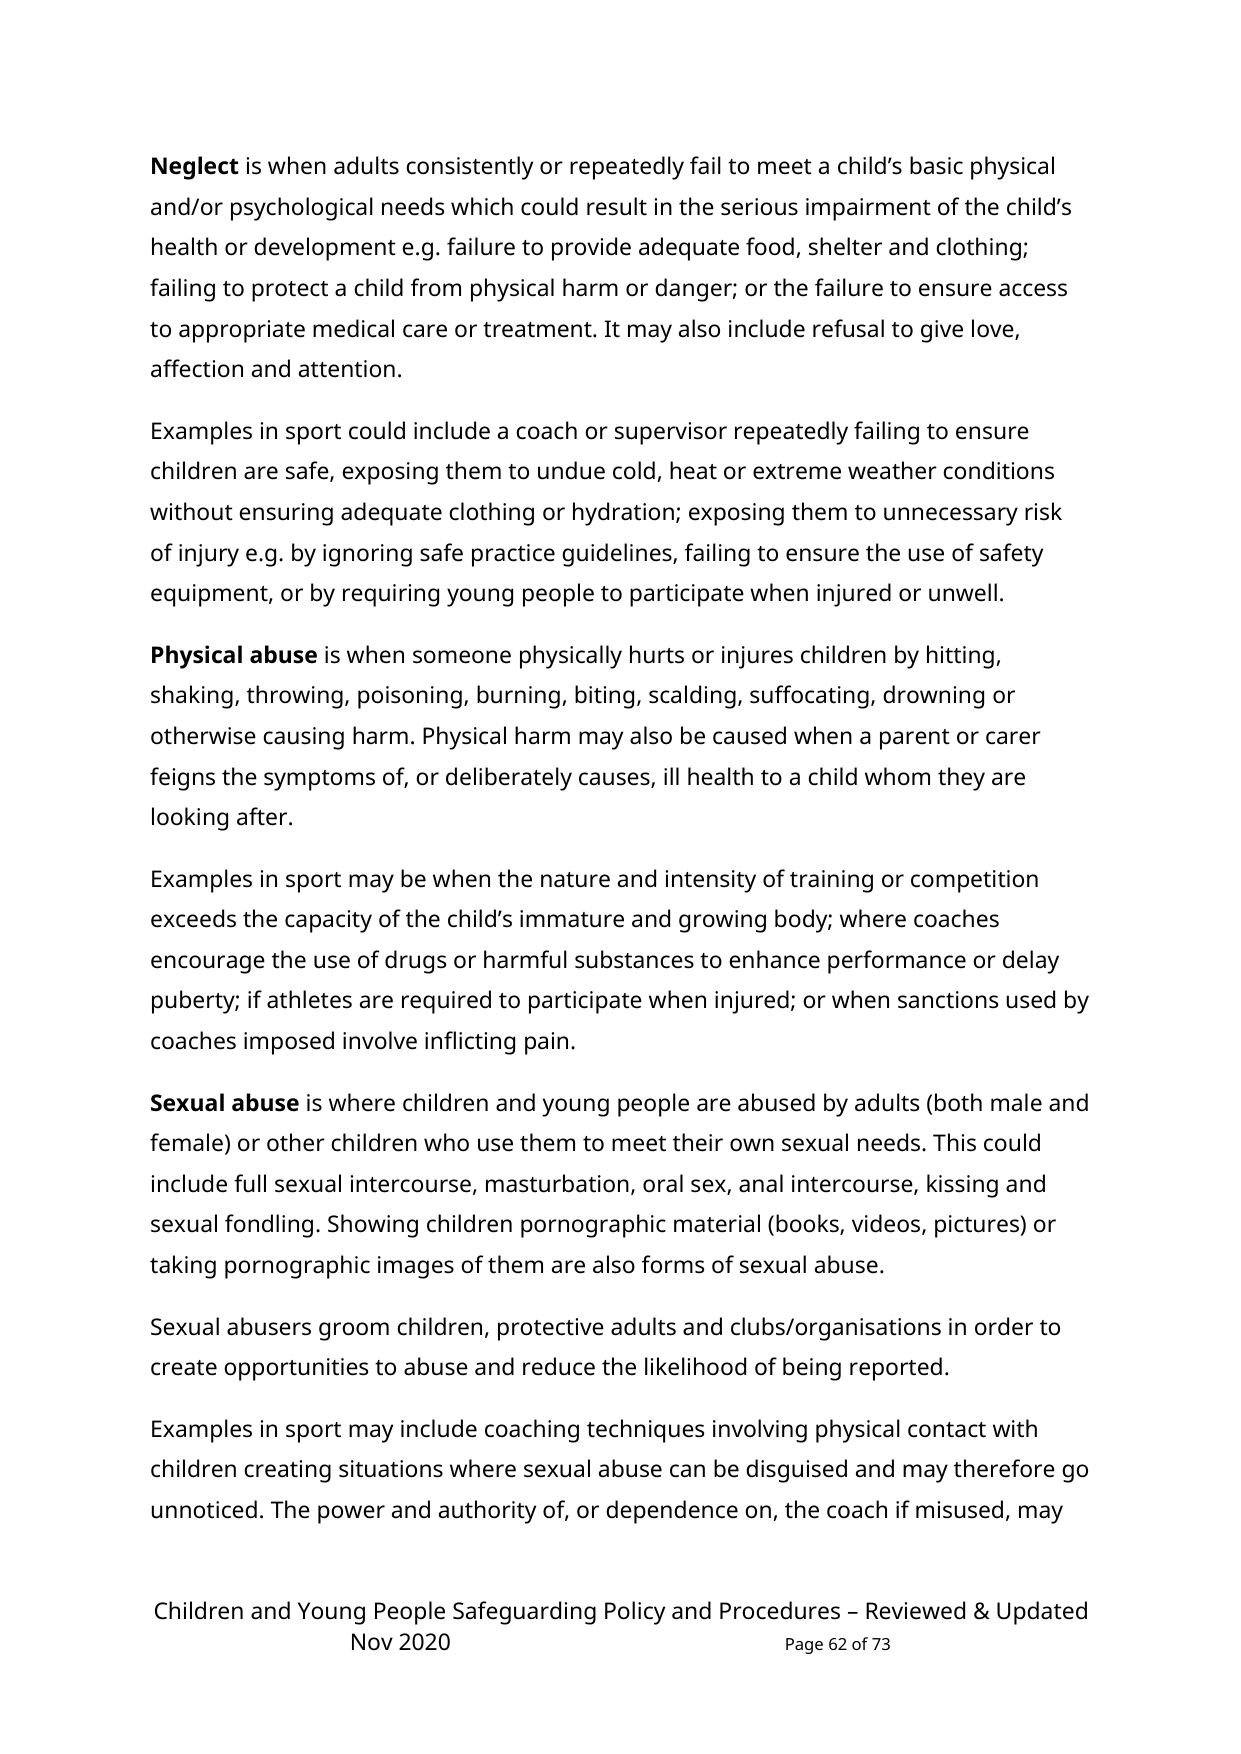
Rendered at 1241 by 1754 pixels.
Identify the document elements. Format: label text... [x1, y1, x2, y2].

text Sexual abusers groom children, protective adults and clubs/organisations in order to create opportunities to abuse and reduce the likelihood of being reported. [150, 1310, 1090, 1382]
text Neglect is when adults consistently or repeatedly fail to meet a child’s basic physical and/or psychological needs which could result in the serious impairment of the child’s health or development e.g. failure to provide adequate food, shelter and clothing; failing to protect a child from physical harm or danger; or the failure to ensure access to appropriate medical care or treatment. It may also include refusal to give love, affection and attention. [150, 150, 1090, 384]
text Physical abuse is when someone physically hurts or injures children by hitting, shaking, throwing, poisoning, burning, biting, scalding, suffocating, drowning or otherwise causing harm. Physical harm may also be caused when a parent or carer feigns the symptoms of, or deliberately causes, ill health to a child whom they are looking after. [150, 638, 1090, 832]
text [150, 1412, 1090, 1525]
text Examples in sport could include a coach or supervisor repeatedly failing to ensure children are safe, exposing them to undue cold, heat or extreme weather conditions without ensuring adequate clothing or hydration; exposing them to unnecessary risk of injury e.g. by ignoring safe practice guidelines, failing to ensure the use of safety equipment, or by requiring young people to participate when injured or unwell. [150, 414, 1090, 608]
text Sexual abuse is where children and young people are abused by adults (both male and female) or other children who use them to meet their own sexual needs. This could include full sexual intercourse, masturbation, oral sex, anal intercourse, kissing and sexual fondling. Showing children pornographic material (books, videos, pictures) or taking pornographic images of them are also forms of sexual abuse. [150, 1086, 1090, 1280]
text Examples in sport may be when the nature and intensity of training or competition exceeds the capacity of the child’s immature and growing body; where coaches encourage the use of drugs or harmful substances to enhance performance or delay puberty; if athletes are required to participate when injured; or when sanctions used by coaches imposed involve inflicting pain. [150, 862, 1090, 1056]
